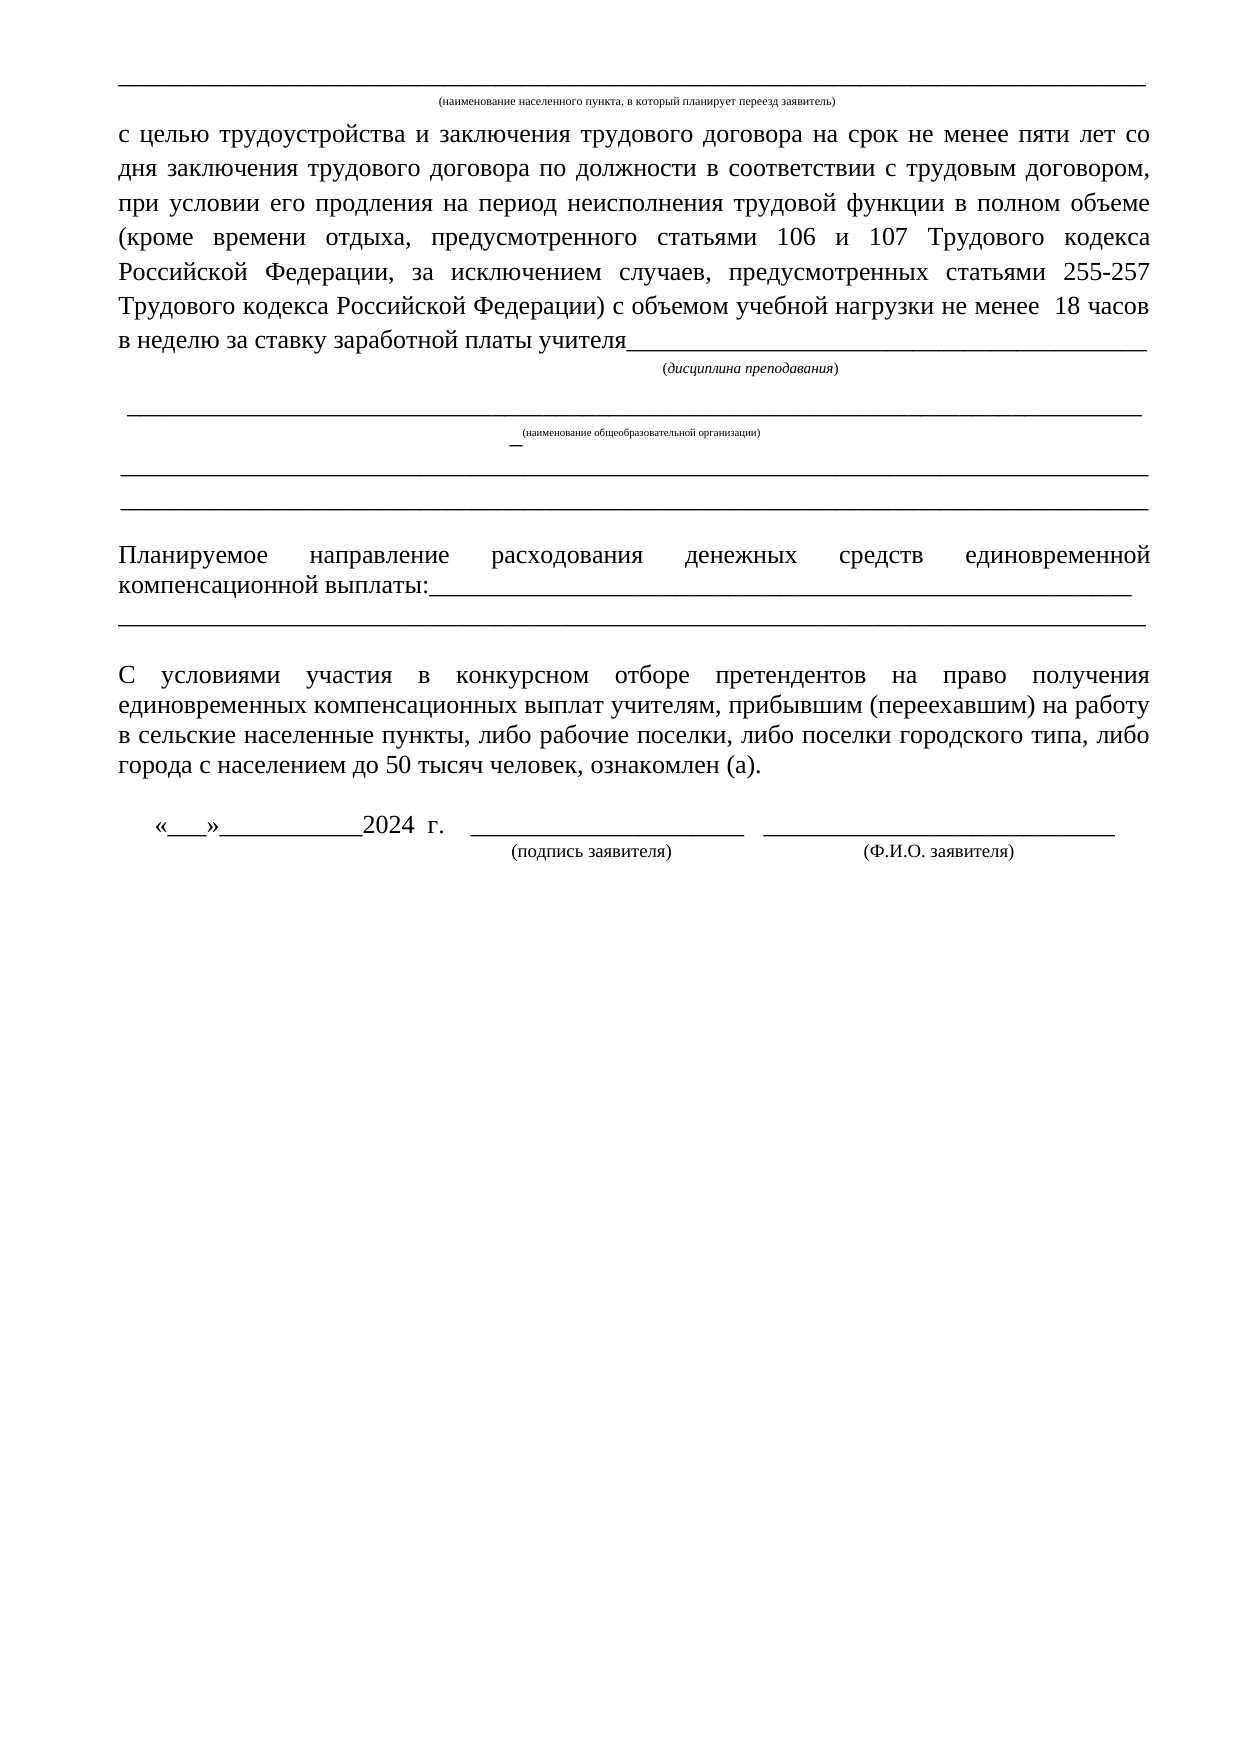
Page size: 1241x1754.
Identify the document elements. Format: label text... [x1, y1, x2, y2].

text Планируемое направление расходования денежных средств единовременной компенсационной выплаты:______________________________________________________ [118, 539, 1152, 599]
text _______________________________________________________________________________ [118, 59, 1152, 89]
text С условиями участия в конкурсном отборе претендентов на право получения единовременных компенсационных выплат учителям, прибывшим (переехавшим) на работу в сельские населенные пункты, либо рабочие поселки, либо поселки городского типа, либо города с населением до 50 тысяч человек, ознакомлен (а). [118, 659, 1152, 779]
text с целью трудоустройства и заключения трудового договора на срок не менее пяти лет со дня заключения трудового договора по должности в соответствии с трудовым договором, при условии его продления на период неисполнения трудовой функции в полном объеме (кроме времени отдыха, предусмотренного статьями 106 и 107 Трудового кодекса Российской Федерации, за исключением случаев, предусмотренных статьями 255-257 Трудового кодекса Российской Федерации) с объемом учебной нагрузки не менее 18 часов в неделю за ставку заработной платы учителя________________________________________ [118, 118, 1152, 354]
text _______________________________________________________________________________ [118, 599, 1152, 629]
text (наименование населенного пункта, в который планирует переезд заявитель) [118, 94, 1152, 118]
text ______________________________________________________________________________________________________________________________________________________________ [118, 449, 1152, 513]
text (подпись заявителя) (Ф.И.О. заявителя) [118, 839, 1152, 861]
text (дисциплина преподавания) _______________________________________________________________________________(наименование общеобразовательной организации) [118, 359, 1152, 449]
text «___»___________2024 г. _____________________ ___________________________ [118, 809, 1152, 839]
